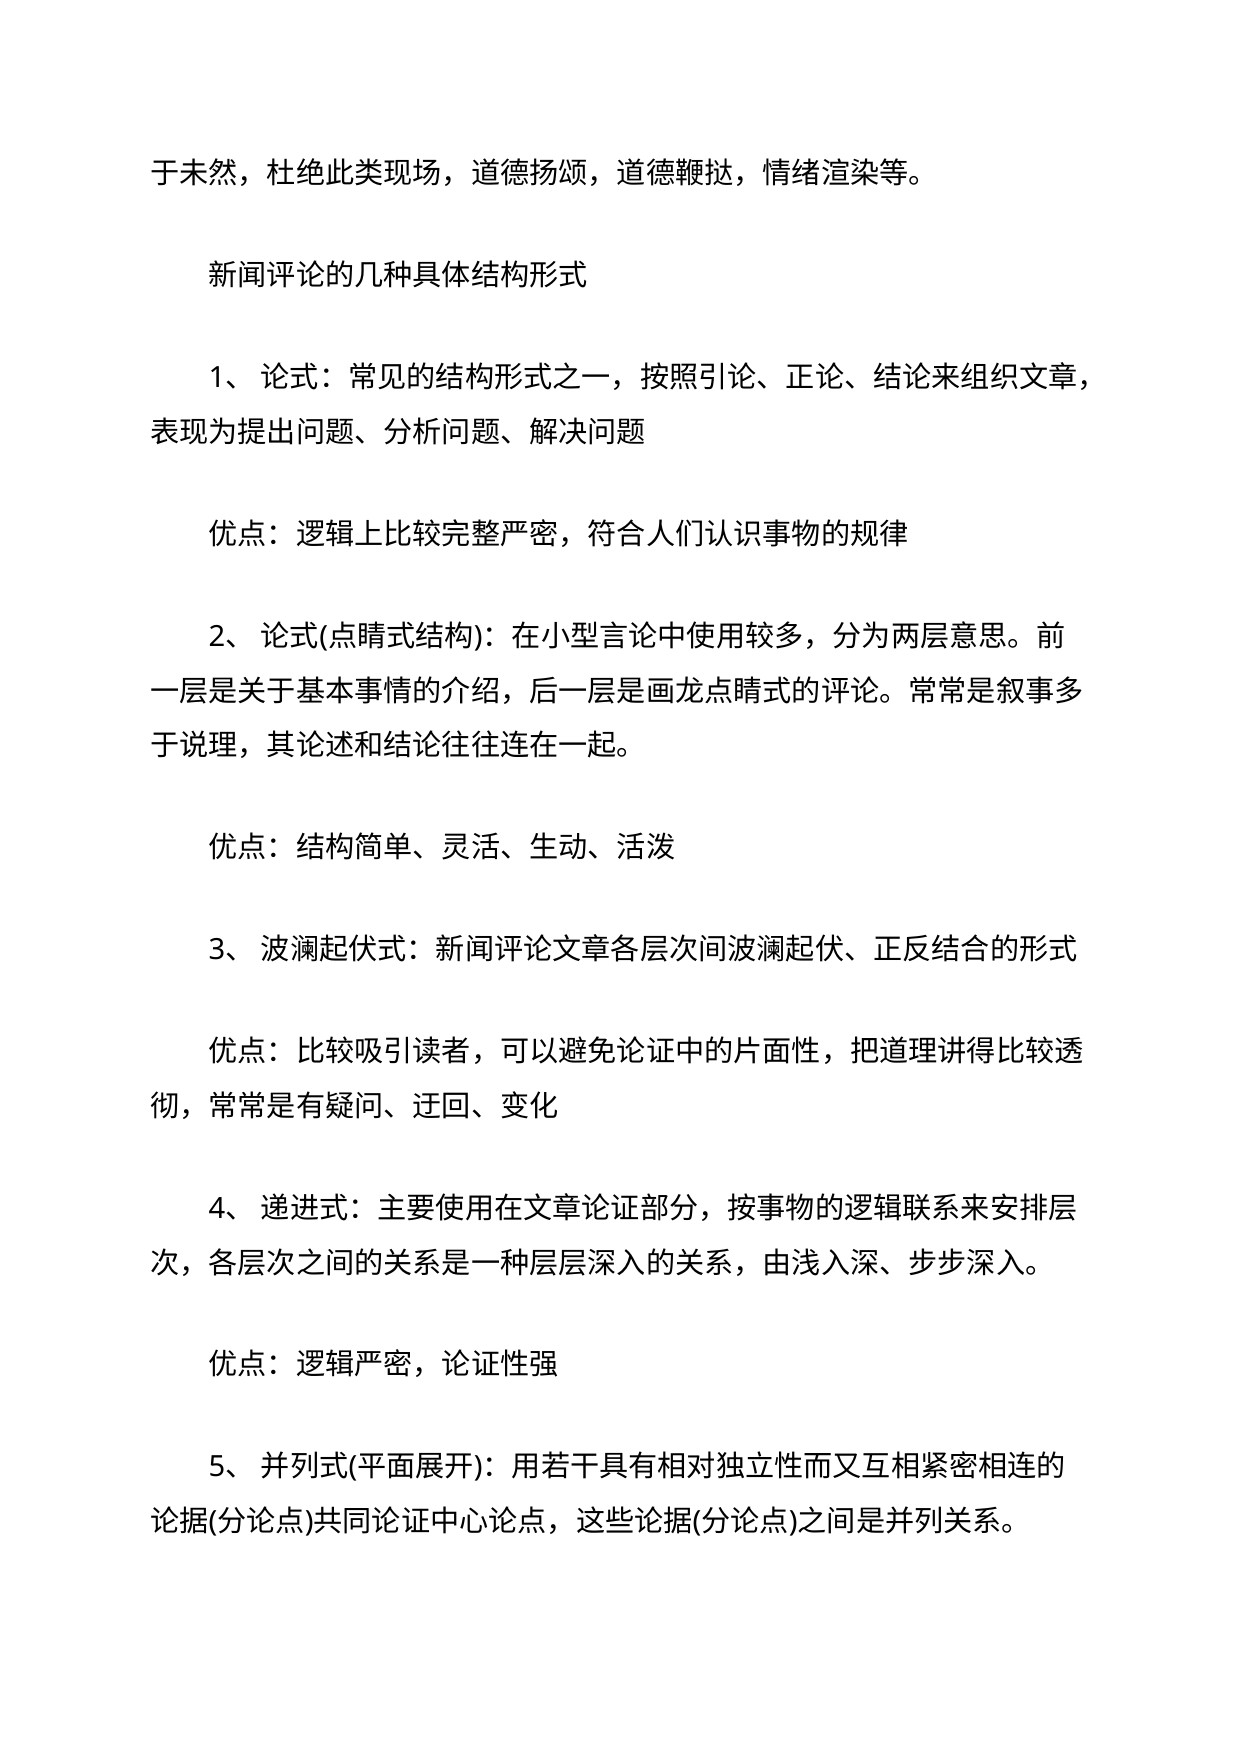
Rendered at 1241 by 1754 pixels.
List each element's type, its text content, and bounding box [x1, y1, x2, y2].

text 新闻评论的几种具体结构形式 [150, 252, 1090, 294]
text 3、 波澜起伏式：新闻评论文章各层次间波澜起伏、正反结合的形式 [150, 926, 1090, 968]
text 5、 并列式(平面展开)：用若干具有相对独立性而又互相紧密相连的论据(分论点)共同论证中心论点，这些论据(分论点)之间是并列关系。 [150, 1443, 1090, 1540]
text 优点：结构简单、灵活、生动、活泼 [150, 824, 1090, 866]
text 2、 论式(点睛式结构)：在小型言论中使用较多，分为两层意思。前一层是关于基本事情的介绍，后一层是画龙点睛式的评论。常常是叙事多于说理，其论述和结论往往连在一起。 [150, 612, 1090, 764]
text 优点：逻辑上比较完整严密，符合人们认识事物的规律 [150, 510, 1090, 553]
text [150, 150, 1090, 192]
text 4、 递进式：主要使用在文章论证部分，按事物的逻辑联系来安排层次，各层次之间的关系是一种层层深入的关系，由浅入深、步步深入。 [150, 1184, 1090, 1281]
text 优点：逻辑严密，论证性强 [150, 1341, 1090, 1383]
text 1、 论式：常见的结构形式之一，按照引论、正论、结论来组织文章，表现为提出问题、分析问题、解决问题 [150, 353, 1090, 451]
text 优点：比较吸引读者，可以避免论证中的片面性，把道理讲得比较透彻，常常是有疑问、迂回、变化 [150, 1027, 1090, 1125]
